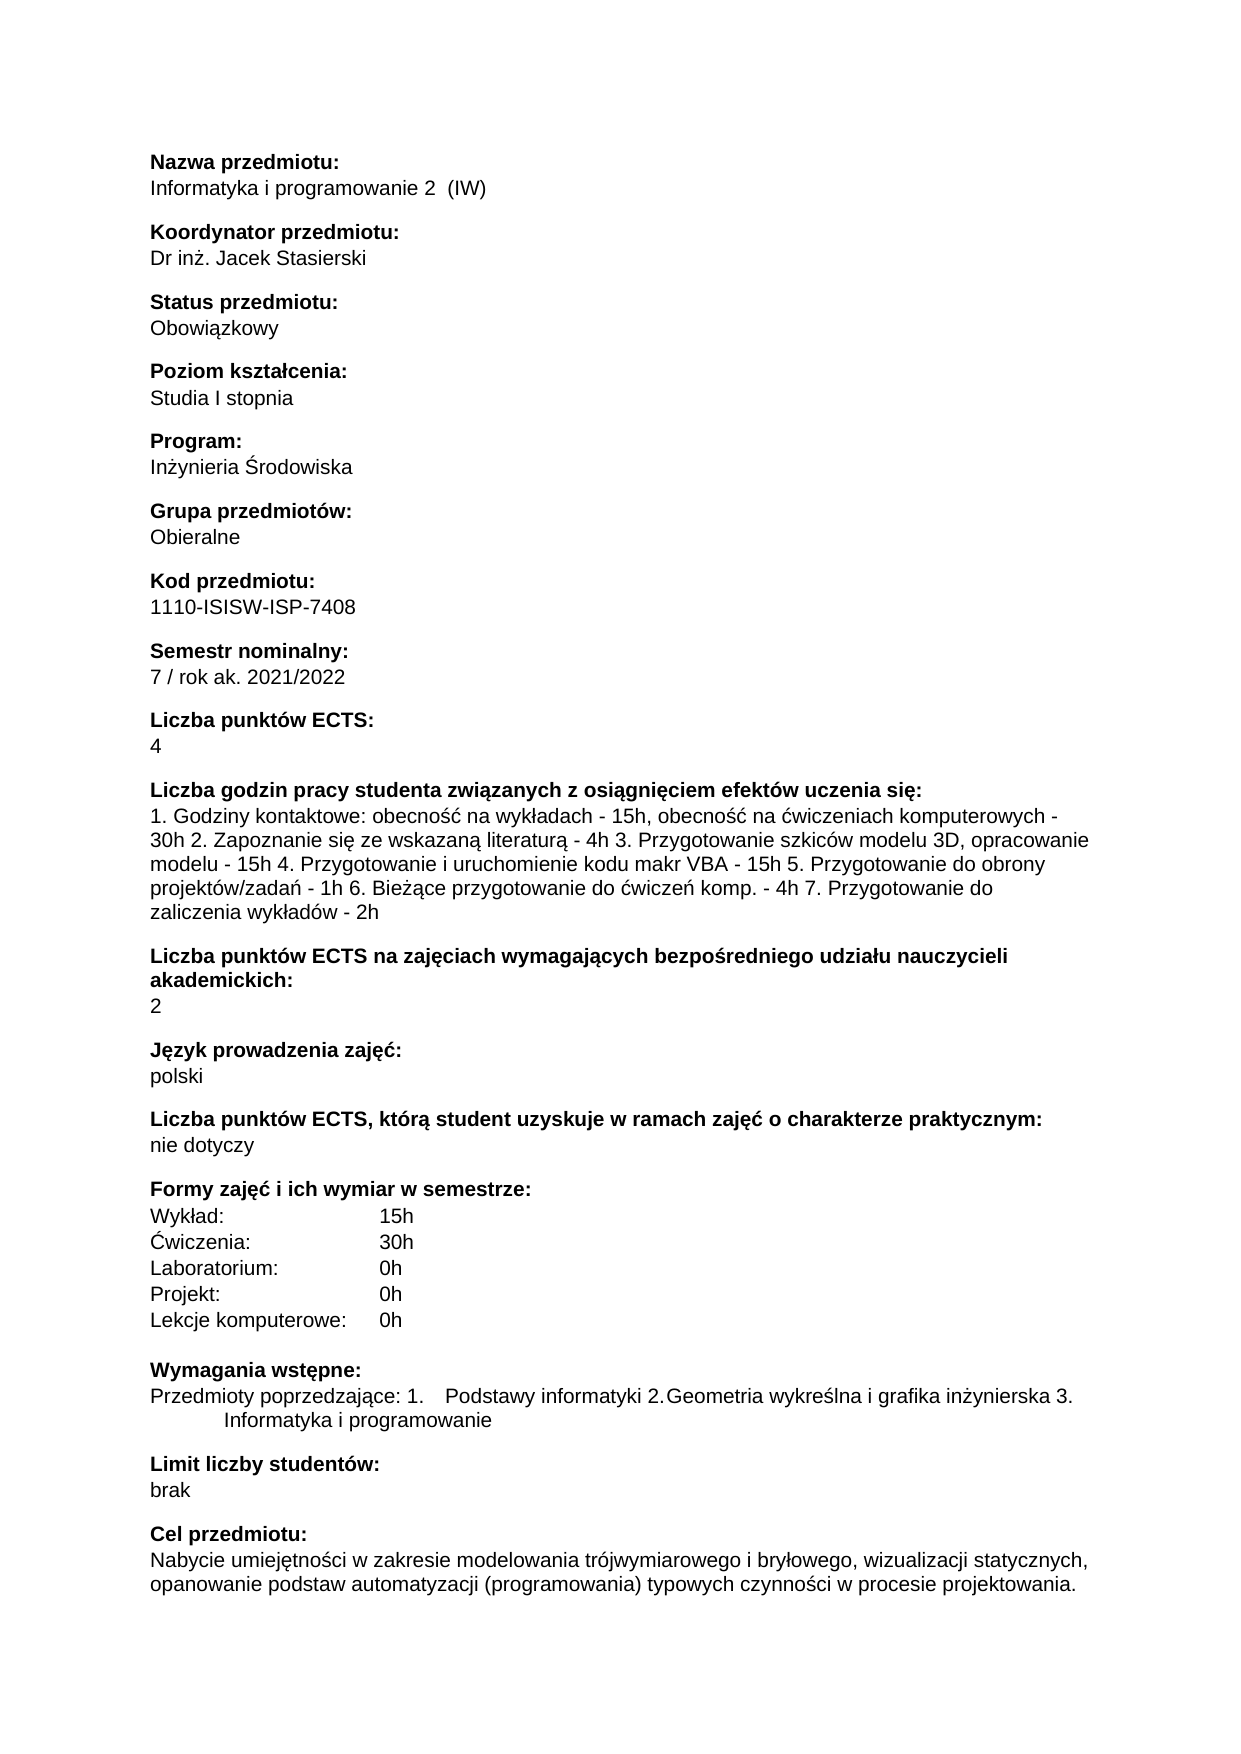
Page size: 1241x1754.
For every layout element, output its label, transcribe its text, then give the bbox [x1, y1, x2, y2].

text Informatyka i programowanie 2 (IW) [150, 176, 1090, 200]
table_cell 0h [369, 1306, 597, 1332]
text Status przedmiotu: [150, 289, 1090, 313]
text Grupa przedmiotów: [150, 499, 1090, 523]
text Obowiązkowy [150, 316, 1090, 339]
table_cell Ćwiczenia: [140, 1230, 367, 1254]
text 2 [150, 994, 1090, 1018]
text Wymagania wstępne: [150, 1358, 1090, 1382]
text Poziom kształcenia: [150, 359, 1090, 383]
text Nabycie umiejętności w zakresie modelowania trójwymiarowego i bryłowego, wizualizacji statycznych, opanowanie podstaw automatyzacji (programowania) typowych czynności w procesie projektowania. [150, 1547, 1090, 1595]
text Cel przedmiotu: [150, 1521, 1090, 1545]
text polski [150, 1063, 1090, 1087]
table_header 15h [369, 1204, 597, 1228]
text Dr inż. Jacek Stasierski [150, 246, 1090, 270]
text Program: [150, 429, 1090, 453]
text Liczba punktów ECTS na zajęciach wymagających bezpośredniego udziału nauczycieli akademickich: [150, 944, 1090, 992]
text Język prowadzenia zajęć: [150, 1037, 1090, 1061]
text 4 [150, 734, 1090, 758]
table_cell 0h [369, 1280, 597, 1306]
table_cell Laboratorium: [140, 1256, 367, 1280]
text nie dotyczy [150, 1133, 1090, 1157]
text Limit liczby studentów: [150, 1452, 1090, 1476]
table_cell 30h [369, 1228, 597, 1254]
text Formy zajęć i ich wymiar w semestrze: [150, 1177, 1090, 1201]
table_cell Lekcje komputerowe: [140, 1308, 367, 1332]
table_cell Projekt: [140, 1282, 367, 1306]
text 1110-ISISW-ISP-7408 [150, 595, 1090, 619]
table_header Wykład: [140, 1204, 367, 1228]
table_cell 0h [369, 1254, 597, 1280]
text Nazwa przedmiotu: [150, 150, 1090, 174]
text brak [150, 1478, 1090, 1502]
text Przedmioty poprzedzające: 1. Podstawy informatyki 2. Geometria wykreślna i grafika inżynierska 3. Informatyka i programowanie [150, 1384, 1090, 1432]
text Liczba punktów ECTS, którą student uzyskuje w ramach zajęć o charakterze praktycznym: [150, 1107, 1090, 1131]
text Obieralne [150, 525, 1090, 549]
text 7 / rok ak. 2021/2022 [150, 664, 1090, 688]
text Semestr nominalny: [150, 638, 1090, 662]
text Inżynieria Środowiska [150, 455, 1090, 479]
text Studia I stopnia [150, 385, 1090, 409]
text Koordynator przedmiotu: [150, 220, 1090, 244]
text Kod przedmiotu: [150, 569, 1090, 593]
text 1. Godziny kontaktowe: obecność na wykładach - 15h, obecność na ćwiczeniach komputerowych - 30h 2. Zapoznanie się ze wskazaną literaturą - 4h 3. Przygotowanie szkiców modelu 3D, opracowanie modelu - 15h 4. Przygotowanie i uruchomienie kodu makr VBA - 15h 5. Przygotowanie do obrony projektów/zadań - 1h 6. Bieżące przygotowanie do ćwiczeń komp. - 4h 7. Przygotowanie do zaliczenia wykładów - 2h [150, 804, 1090, 924]
text Liczba godzin pracy studenta związanych z osiągnięciem efektów uczenia się: [150, 778, 1090, 802]
text Liczba punktów ECTS: [150, 708, 1090, 732]
